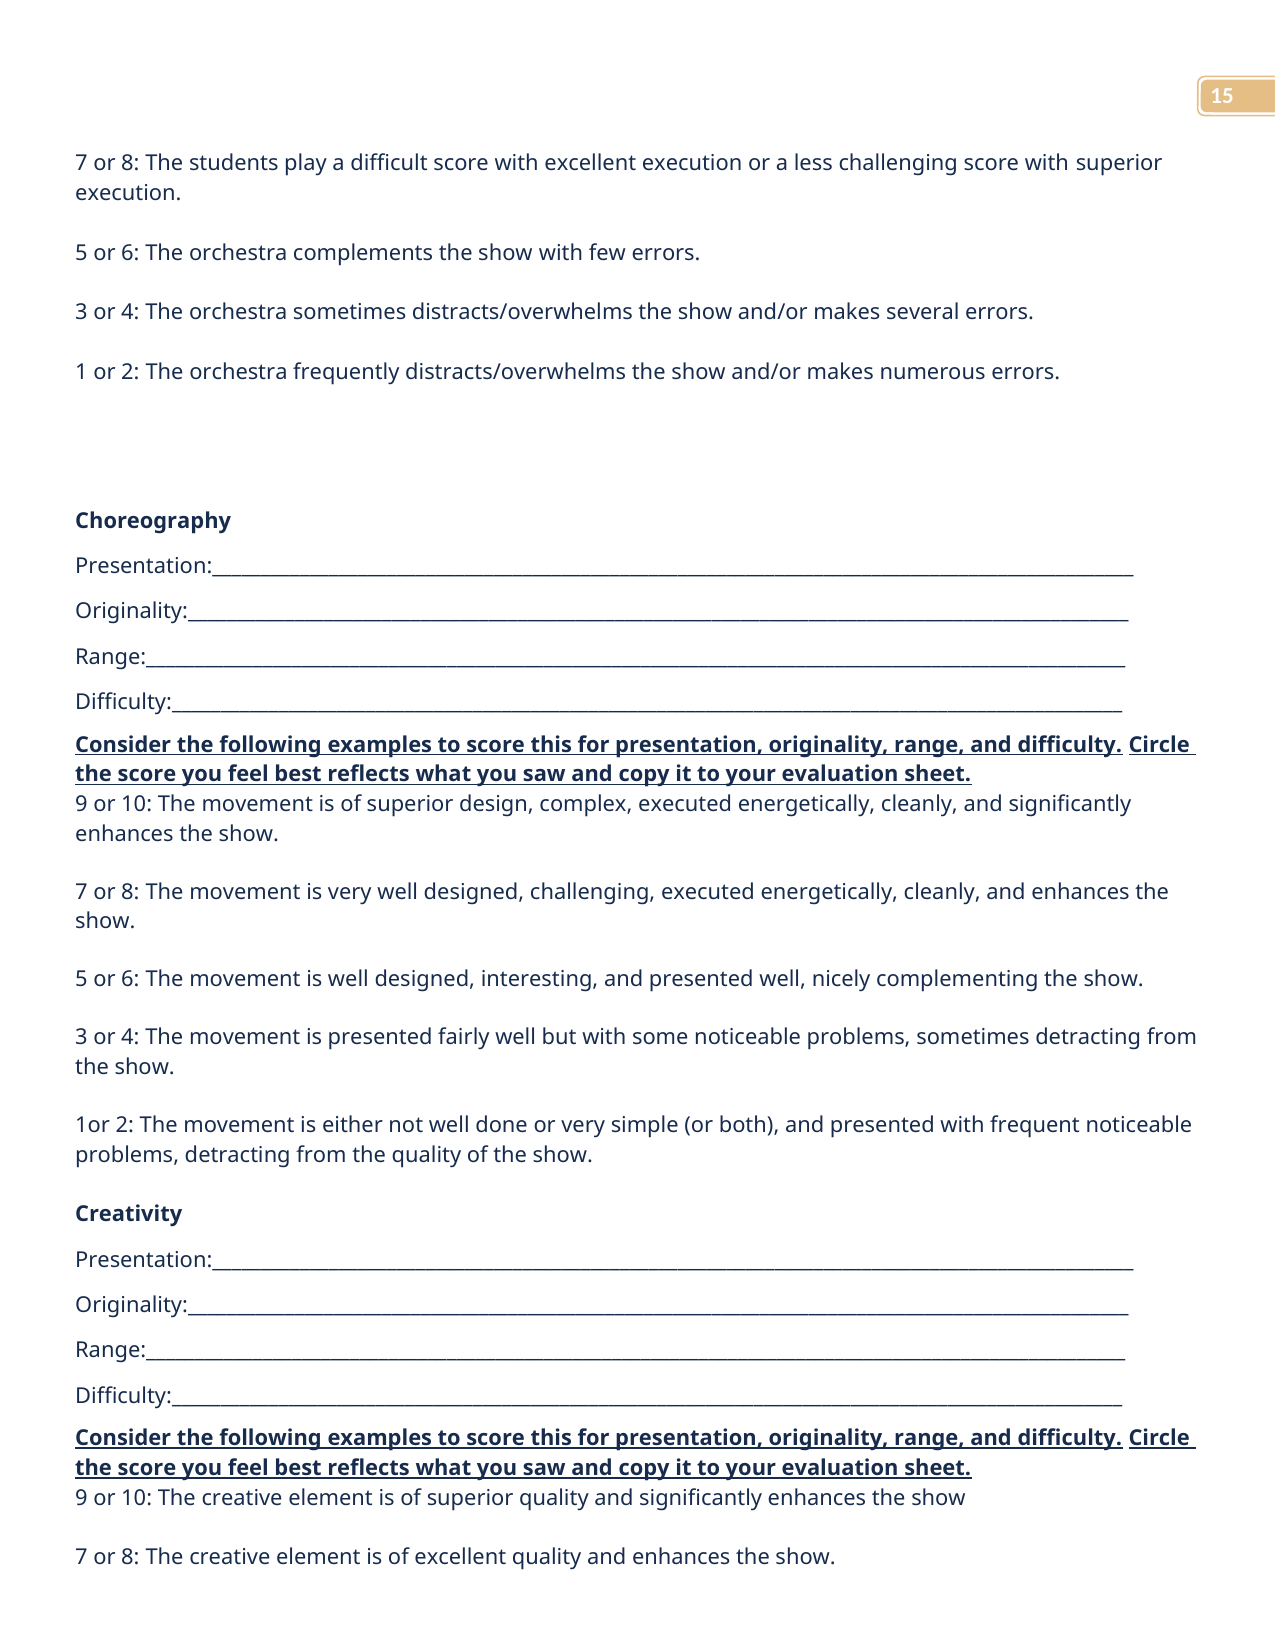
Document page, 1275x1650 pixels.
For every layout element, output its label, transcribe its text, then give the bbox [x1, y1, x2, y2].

text 3 or 4: The orchestra sometimes distracts/overwhelms the show and/or makes several errors. [75, 266, 1200, 326]
text 1 or 2: The orchestra frequently distracts/overwhelms the show and/or makes numerous errors. [75, 326, 1200, 385]
text Creativity [75, 1198, 1200, 1228]
text Consider the following examples to score this for presentation, originality, range, and difficulty. Circle the score you feel best reflects what you saw and copy it to your evaluation sheet. [75, 1422, 1200, 1482]
text 7 or 8: The creative element is of excellent quality and enhances the show. [75, 1541, 1200, 1571]
text 7 or 8: The movement is very well designed, challenging, executed energetically, cleanly, and enhances the show. [75, 876, 1200, 963]
text 5 or 6: The orchestra complements the show with few errors. [75, 207, 1200, 266]
text Range:_____________________________________________________________________________________________________ [75, 1334, 1200, 1364]
text 7 or 8: The students play a difficult score with excellent execution or a less challenging score with superior execution. [75, 117, 1200, 207]
text Originality:_________________________________________________________________________________________________ [75, 595, 1200, 625]
text 1or 2: The movement is either not well done or very simple (or both), and presented with frequent noticeable problems, detracting from the quality of the show. [75, 1109, 1200, 1168]
text Range:_____________________________________________________________________________________________________ [75, 641, 1200, 671]
text Presentation:_______________________________________________________________________________________________ [75, 550, 1200, 580]
text 5 or 6: The movement is well designed, interesting, and presented well, nicely complementing the show. [75, 963, 1200, 1021]
text Difficulty:__________________________________________________________________________________________________ [75, 1380, 1200, 1409]
text 9 or 10: The creative element is of superior quality and significantly enhances the show [75, 1482, 1200, 1511]
text Consider the following examples to score this for presentation, originality, range, and difficulty. Circle the score you feel best reflects what you saw and copy it to your evaluation sheet. [75, 728, 1200, 788]
text 3 or 4: The movement is presented fairly well but with some noticeable problems, sometimes detracting from the show. [75, 1021, 1200, 1109]
text Difficulty:__________________________________________________________________________________________________ [75, 686, 1200, 716]
text Presentation:_______________________________________________________________________________________________ [75, 1243, 1200, 1273]
text Choreography [75, 504, 1200, 534]
text Originality:_________________________________________________________________________________________________ [75, 1289, 1200, 1319]
text 9 or 10: The movement is of superior design, complex, executed energetically, cleanly, and significantly enhances the show. [75, 788, 1200, 876]
